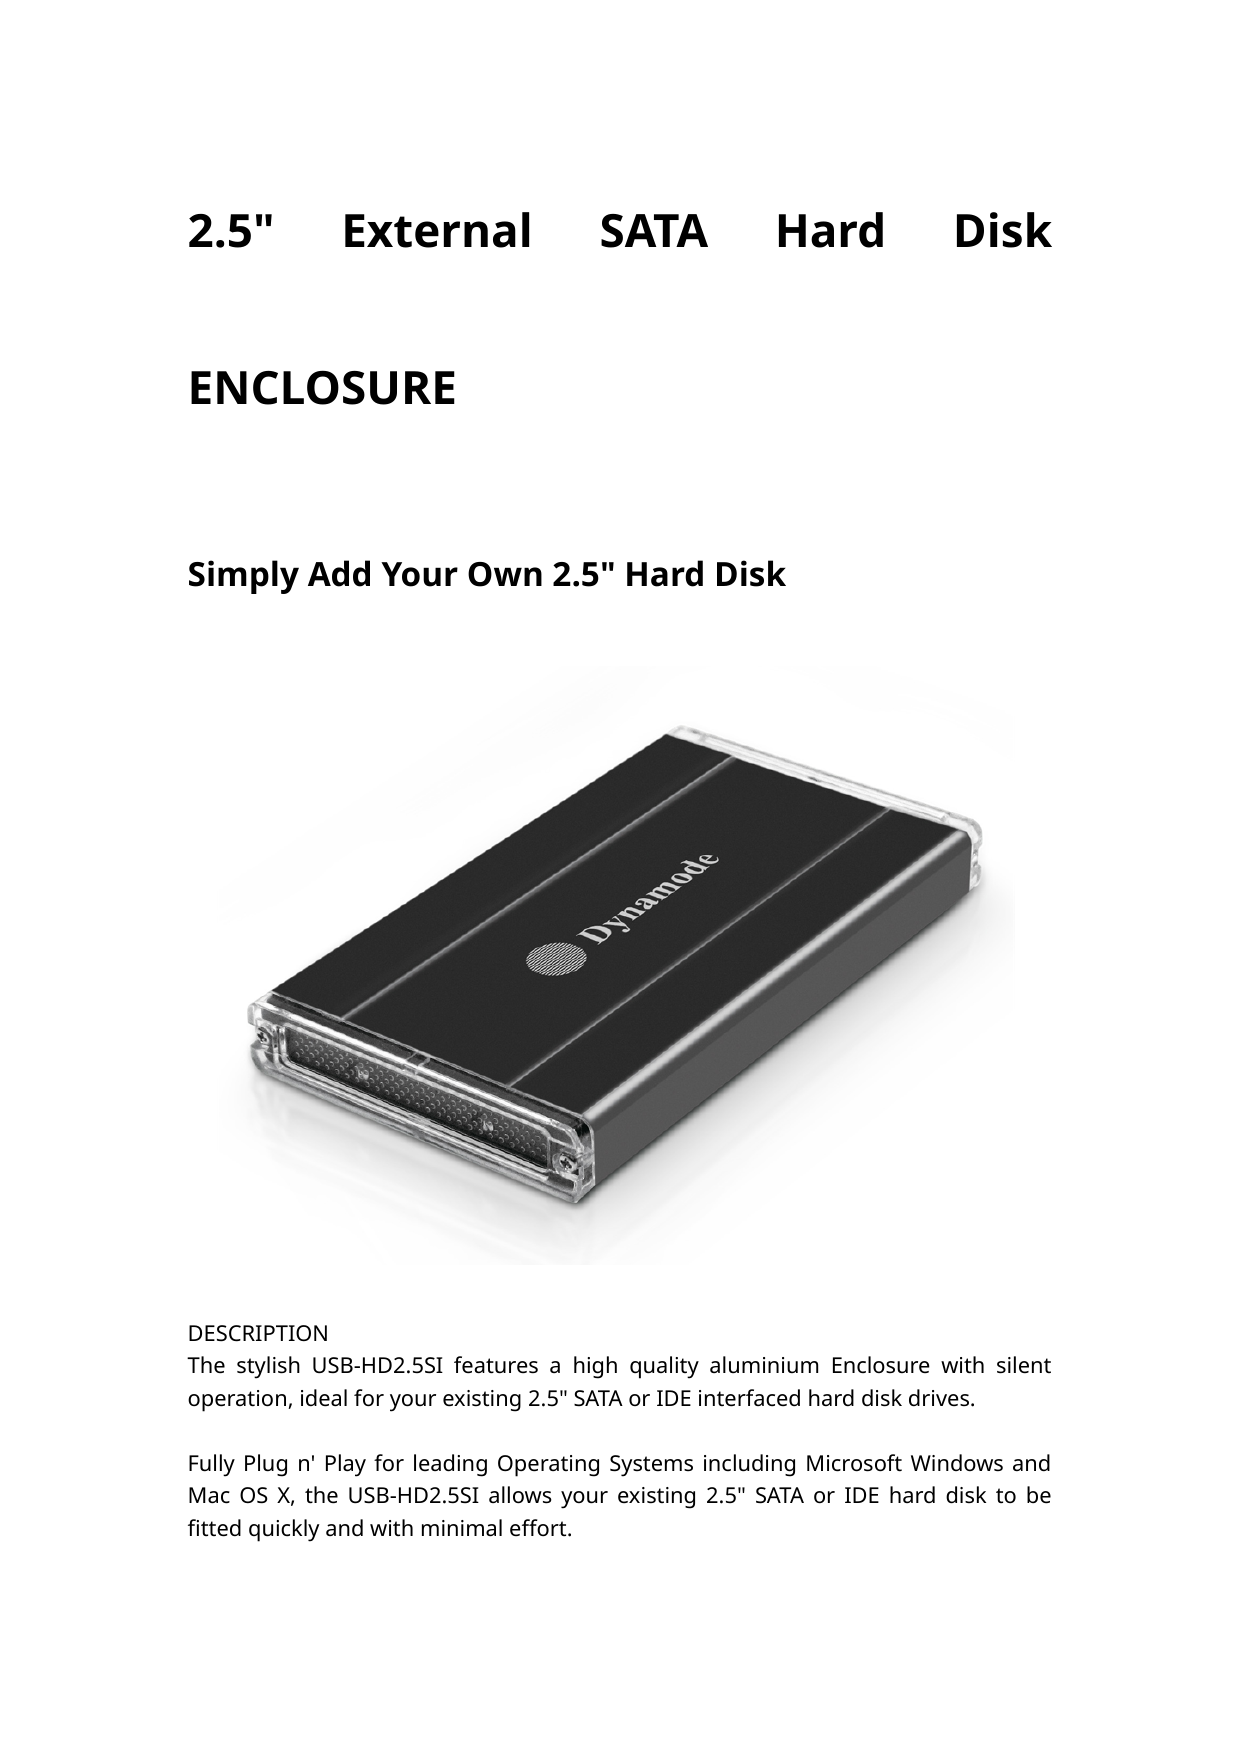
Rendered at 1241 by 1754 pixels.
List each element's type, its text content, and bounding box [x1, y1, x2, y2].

text Fully Plug n' Play for leading Operating Systems including Microsoft Windows and Mac OS X, the USB-HD2.5SI allows your existing 2.5" SATA or IDE hard disk to be fitted quickly and with minimal effort. [187, 1446, 1053, 1544]
picture [187, 666, 1053, 1265]
subtitle 2.5" External SATA Hard Disk ENCLOSURE [187, 197, 1053, 419]
text DESCRIPTION [187, 1316, 1053, 1349]
text The stylish USB-HD2.5SI features a high quality aluminium Enclosure with silent operation, ideal for your existing 2.5" SATA or IDE interfaced hard disk drives. [187, 1349, 1053, 1414]
subtitle Simply Add Your Own 2.5" Hard Disk [187, 541, 1053, 606]
